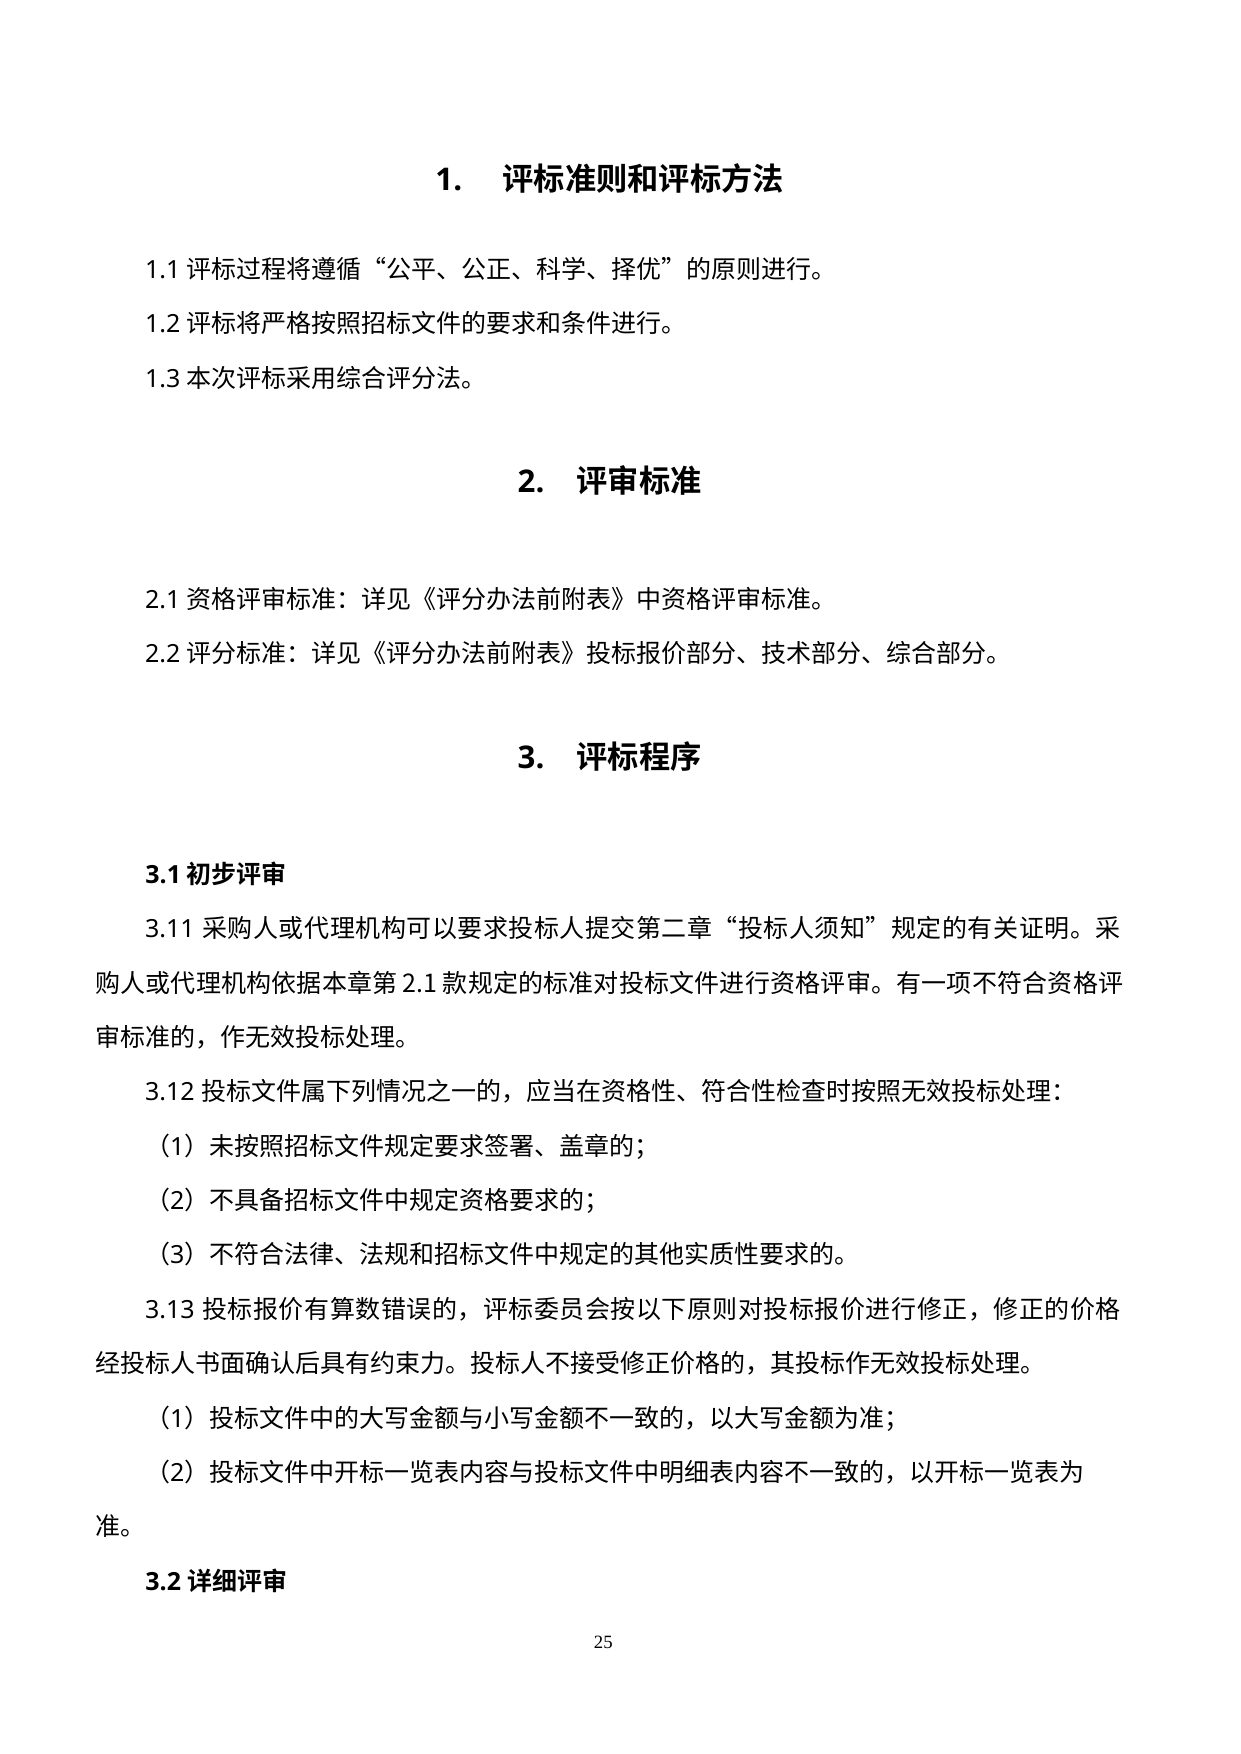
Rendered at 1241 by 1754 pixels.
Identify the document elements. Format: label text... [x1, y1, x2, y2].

text 3.12 投标文件属下列情况之一的，应当在资格性、符合性检查时按照无效投标处理： [95, 1072, 1124, 1108]
subtitle 评标准则和评标方法 [95, 137, 1124, 216]
subtitle 评审标准 [95, 440, 1124, 519]
text 3.1初步评审 [95, 854, 1124, 891]
subtitle 评标程序 [95, 715, 1124, 794]
list 未按照招标文件规定要求签署、盖章的； [95, 1126, 1124, 1162]
text 3.2 详细评审 [95, 1561, 1124, 1597]
list 不符合法律、法规和招标文件中规定的其他实质性要求的。 [95, 1235, 1124, 1271]
list 投标文件中开标一览表内容与投标文件中明细表内容不一致的，以开标一览表为准。 [95, 1452, 1124, 1543]
text 2.2 评分标准：详见《评分办法前附表》投标报价部分、技术部分、综合部分。 [95, 633, 1124, 670]
text 1.3 本次评标采用综合评分法。 [95, 358, 1124, 394]
text 3.11 采购人或代理机构可以要求投标人提交第二章“投标人须知”规定的有关证明。采购人或代理机构依据本章第2.1款规定的标准对投标文件进行资格评审。有一项不符合资格评审标准的，作无效投标处理。 [95, 909, 1124, 1054]
text 3.13 投标报价有算数错误的，评标委员会按以下原则对投标报价进行修正，修正的价格经投标人书面确认后具有约束力。投标人不接受修正价格的，其投标作无效投标处理。 [95, 1289, 1124, 1380]
text 1.1 评标过程将遵循“公平、公正、科学、择优”的原则进行。 [95, 249, 1124, 286]
list 不具备招标文件中规定资格要求的； [95, 1181, 1124, 1217]
list 投标文件中的大写金额与小写金额不一致的，以大写金额为准； [95, 1398, 1124, 1434]
text 2.1 资格评审标准：详见《评分办法前附表》中资格评审标准。 [95, 579, 1124, 615]
text 1.2 评标将严格按照招标文件的要求和条件进行。 [95, 304, 1124, 340]
